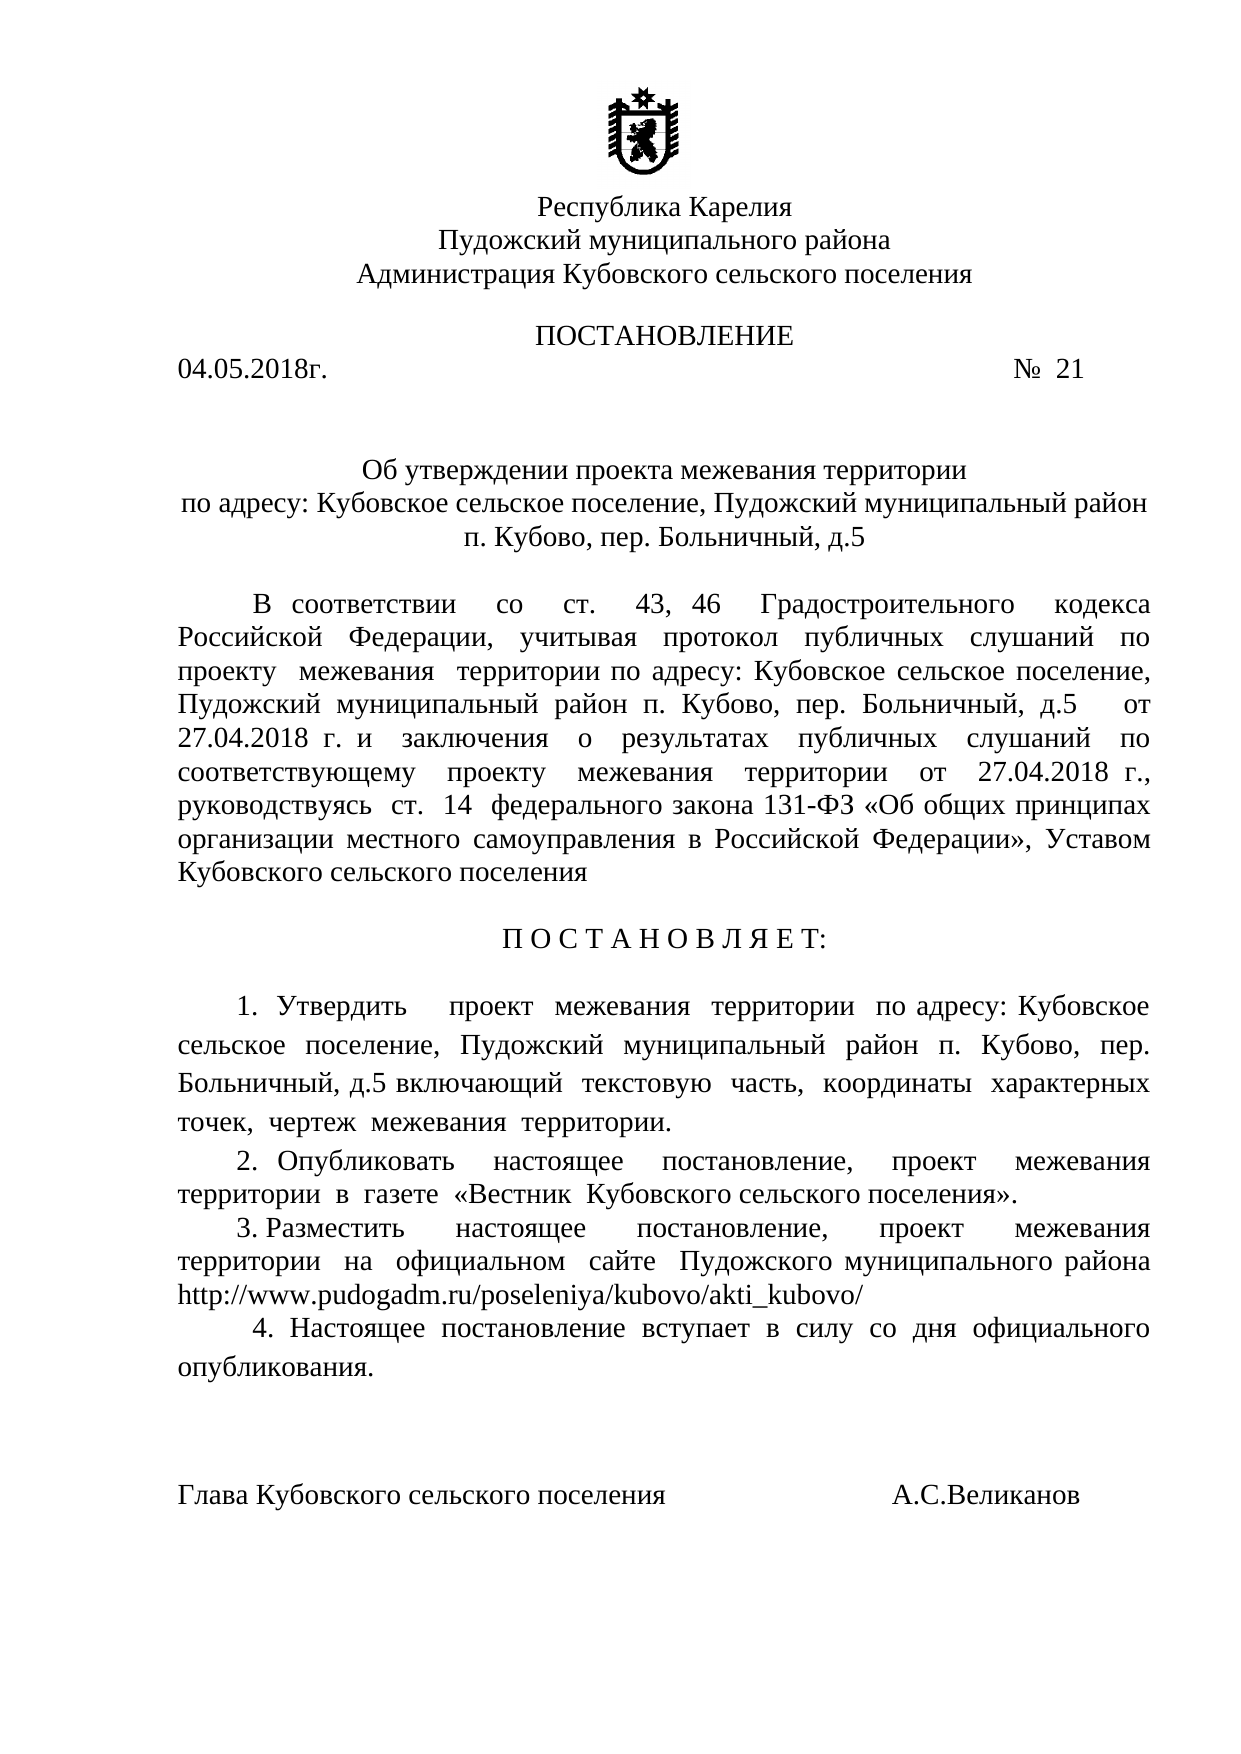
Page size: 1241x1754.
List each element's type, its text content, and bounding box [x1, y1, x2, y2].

text 2. Опубликовать настоящее постановление, проект межевания территории в газете «Вестник Кубовского сельского поселения». [177, 1143, 1152, 1210]
subtitle Администрация Кубовского сельского поселения [177, 256, 1152, 289]
picture [596, 80, 691, 189]
text 4. Настоящее постановление вступает в силу со дня официального опубликования. [177, 1310, 1152, 1382]
text Пудожский муниципального района [177, 222, 1152, 256]
text П О С Т А Н О В Л Я Е Т: [177, 921, 1152, 955]
text 1. Утвердить проект межевания территории по адресу: Кубовское сельское поселение, Пудожский муниципальный район п. Кубово, пер. Больничный, д.5 включающий текстовую часть, координаты характерных точек, чертеж межевания территории. [177, 988, 1152, 1138]
text 04.05.2018г. № 21 [177, 351, 1152, 385]
text Глава Кубовского сельского поселения А.С.Великанов [177, 1477, 1152, 1511]
text Республика Карелия [177, 74, 1152, 222]
text В соответствии со ст. 43, 46 Градостроительного кодекса Российской Федерации, учитывая протокол публичных слушаний по проекту межевания территории по адресу: Кубовское сельское поселение, Пудожский муниципальный район п. Кубово, пер. Больничный, д.5 от 27.04.2018 г. и заключения о результатах публичных слушаний по соответствующему проекту межевания территории от 27.04.2018 г., руководствуясь ст. 14 федерального закона 131-ФЗ «Об общих принципах организации местного самоуправления в Российской Федерации», Уставом Кубовского сельского поселения [177, 586, 1152, 888]
text ПОСТАНОВЛЕНИЕ [177, 318, 1152, 351]
text Об утверждении проекта межевания территории по адресу: Кубовское сельское поселение, Пудожский муниципальный район п. Кубово, пер. Больничный, д.5 [177, 452, 1152, 552]
text 3. Разместить настоящее постановление, проект межевания территории на официальном сайте Пудожского муниципального района http://www.pudogadm.ru/poseleniya/kubovo/akti_kubovo/ [177, 1210, 1152, 1310]
